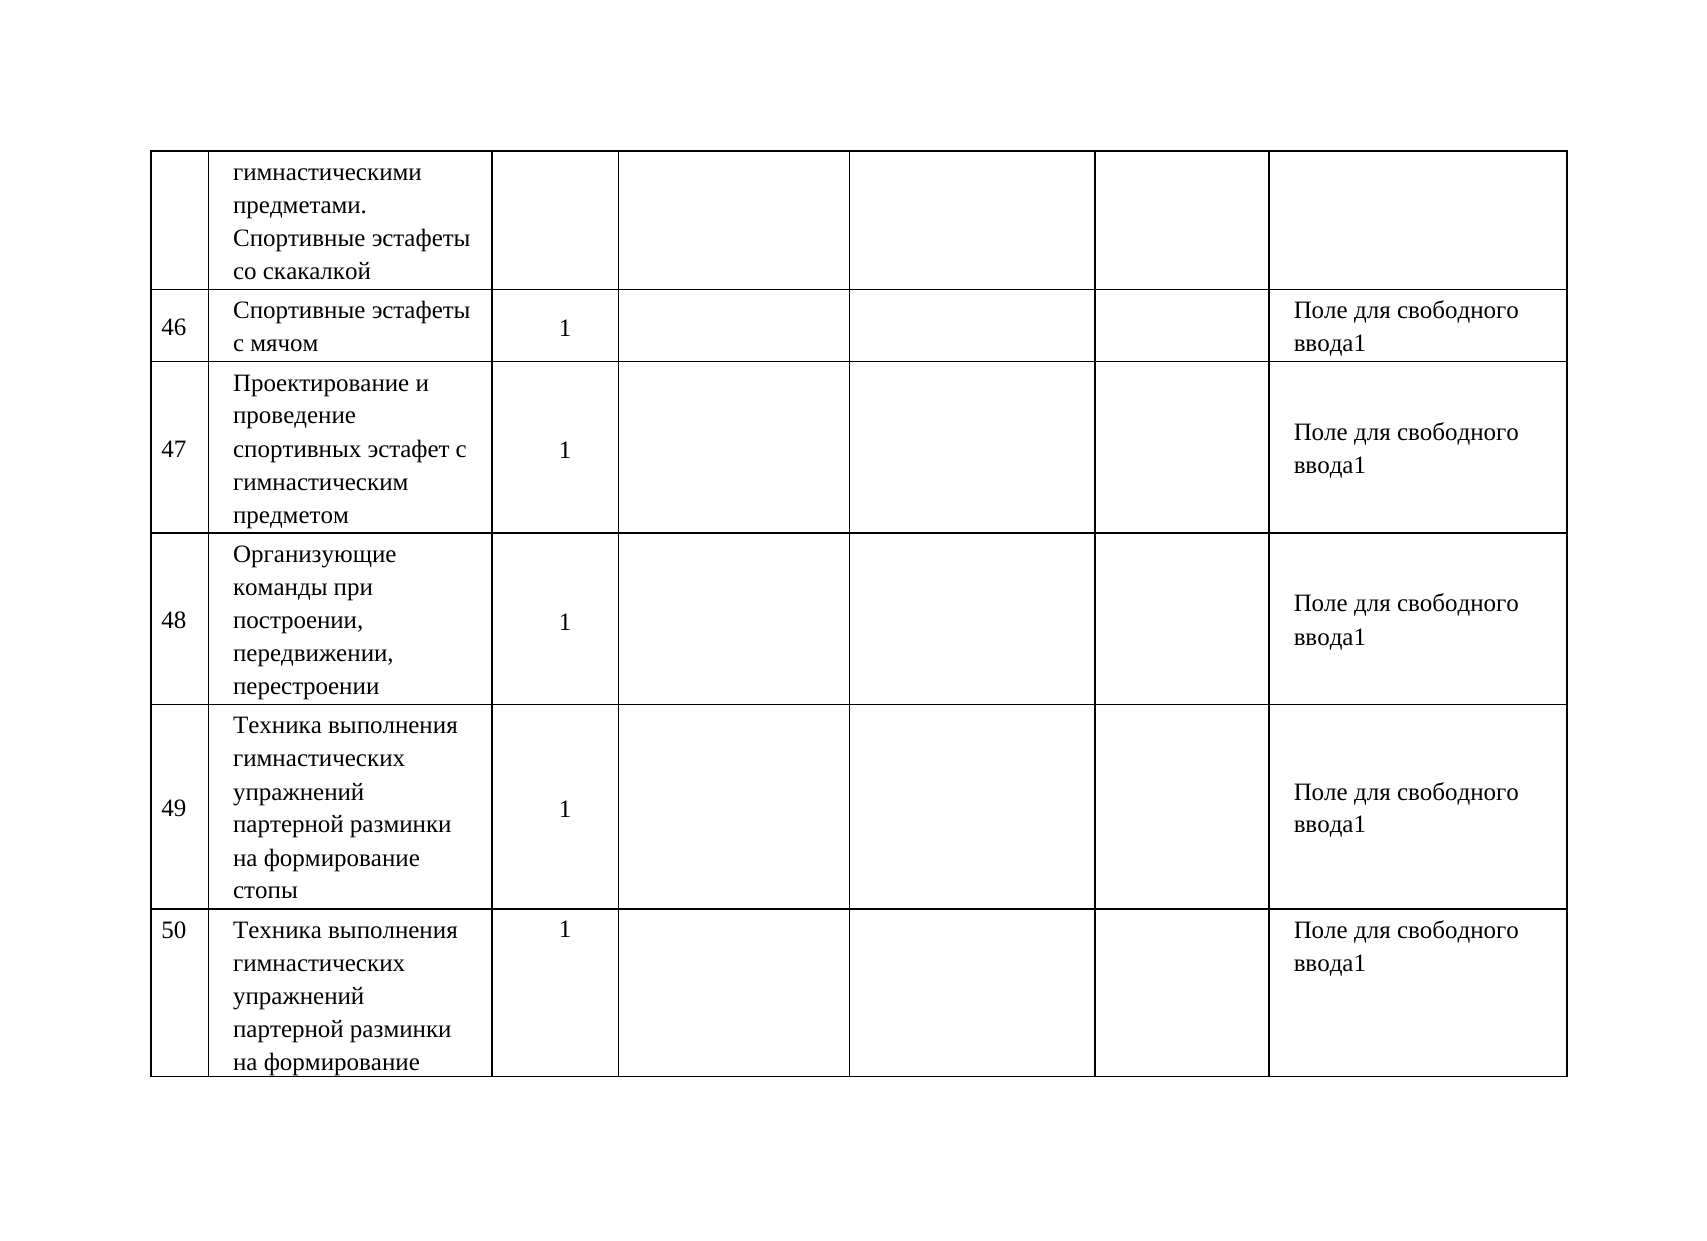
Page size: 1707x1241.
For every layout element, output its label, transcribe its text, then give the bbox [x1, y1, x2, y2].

table_cell 48 [152, 534, 208, 704]
table_cell Поле для свободного ввода1 [1270, 534, 1566, 704]
table_cell [850, 534, 1094, 704]
table_cell Проектирование и проведение спортивных эстафет с гимнастическим предметом [209, 362, 491, 532]
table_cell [1270, 910, 1566, 1076]
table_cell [209, 910, 491, 1076]
table_cell Организующие команды при построении, передвижении, перестроении [209, 534, 491, 704]
table_cell [1096, 534, 1268, 704]
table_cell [1270, 152, 1566, 288]
table_cell 46 [152, 290, 208, 361]
table_cell [619, 705, 849, 908]
table_cell [619, 362, 849, 532]
table_cell [619, 910, 849, 1076]
table_cell 49 [152, 705, 208, 908]
table_cell 45 [152, 152, 208, 288]
table_cell 50 [152, 910, 208, 1076]
table_cell Поле для свободного ввода1 [1270, 290, 1566, 361]
table_cell [850, 362, 1094, 532]
table_cell [850, 705, 1094, 908]
table_cell [850, 290, 1094, 361]
table_cell [619, 534, 849, 704]
table_cell [850, 152, 1094, 288]
table_cell 1 [493, 534, 618, 704]
table_cell 47 [152, 362, 208, 532]
table_cell 1 [493, 362, 618, 532]
table_cell [1096, 152, 1268, 288]
table_cell 1 [493, 290, 618, 361]
table_cell 1 [493, 705, 618, 908]
table_cell [1096, 290, 1268, 361]
table_cell [1096, 705, 1268, 908]
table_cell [209, 152, 491, 288]
table_cell Техника выполнения гимнастических упражнений партерной разминки на формирование стопы [209, 705, 491, 908]
table_cell 1 [493, 152, 618, 288]
table_cell [1096, 910, 1268, 1076]
table_cell [619, 152, 849, 288]
table_cell Поле для свободного ввода1 [1270, 362, 1566, 532]
table_cell [619, 290, 849, 361]
table_cell [1096, 362, 1268, 532]
table_cell [850, 910, 1094, 1076]
table_cell Спортивные эстафеты с мячом [209, 290, 491, 361]
table_cell Поле для свободного ввода1 [1270, 705, 1566, 908]
table_cell 1 [493, 910, 618, 1076]
